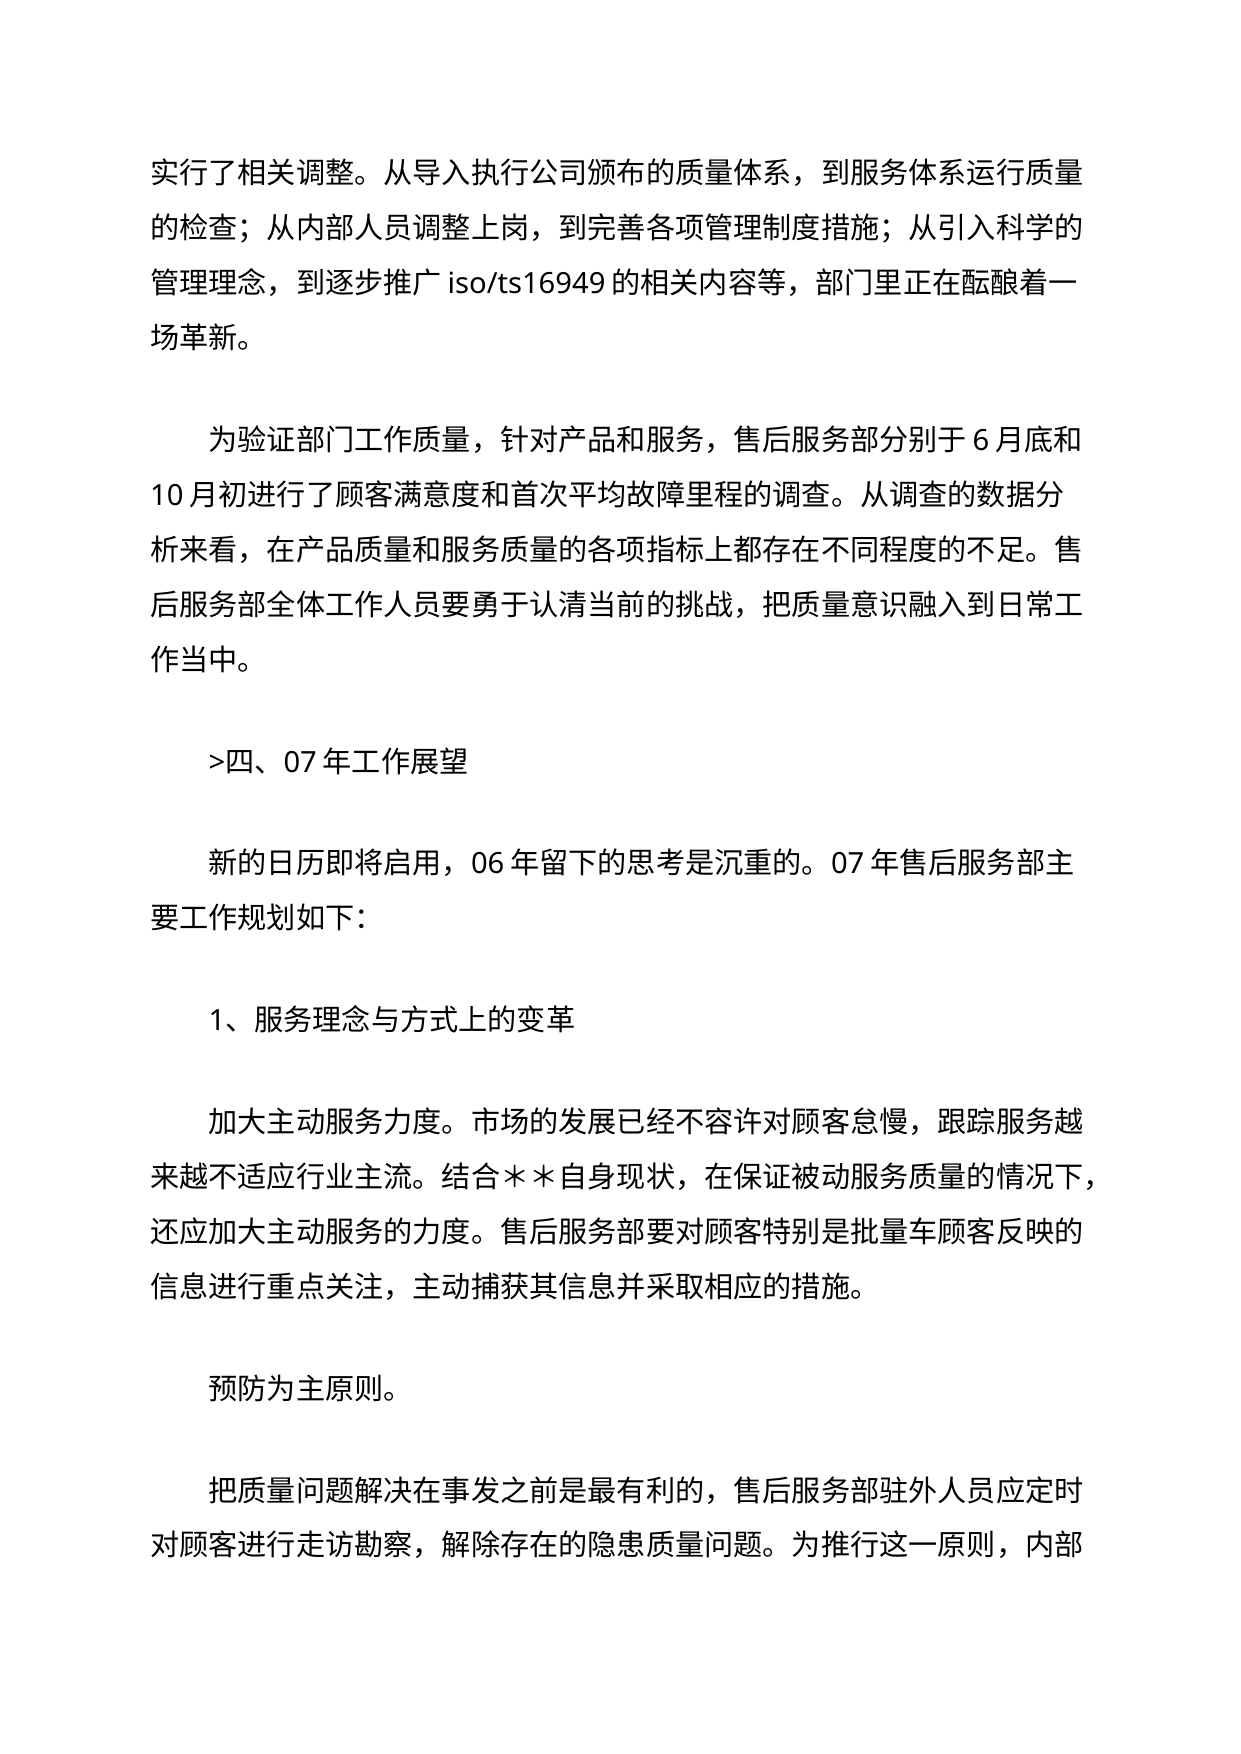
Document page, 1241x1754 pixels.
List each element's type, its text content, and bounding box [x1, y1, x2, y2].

text 为验证部门工作质量，针对产品和服务，售后服务部分别于6月底和10月初进行了顾客满意度和首次平均故障里程的调查。从调查的数据分析来看，在产品质量和服务质量的各项指标上都存在不同程度的不足。售后服务部全体工作人员要勇于认清当前的挑战，把质量意识融入到日常工作当中。 [150, 417, 1090, 679]
text 新的日历即将启用，06年留下的思考是沉重的。07年售后服务部主要工作规划如下： [150, 840, 1090, 937]
text 加大主动服务力度。市场的发展已经不容许对顾客怠慢，跟踪服务越来越不适应行业主流。结合＊＊自身现状，在保证被动服务质量的情况下，还应加大主动服务的力度。售后服务部要对顾客特别是批量车顾客反映的信息进行重点关注，主动捕获其信息并采取相应的措施。 [150, 1099, 1090, 1306]
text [150, 1467, 1090, 1564]
text 预防为主原则。 [150, 1365, 1090, 1408]
text >四、07年工作展望 [150, 738, 1090, 781]
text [150, 150, 1090, 357]
text 1、服务理念与方式上的变革 [150, 997, 1090, 1039]
